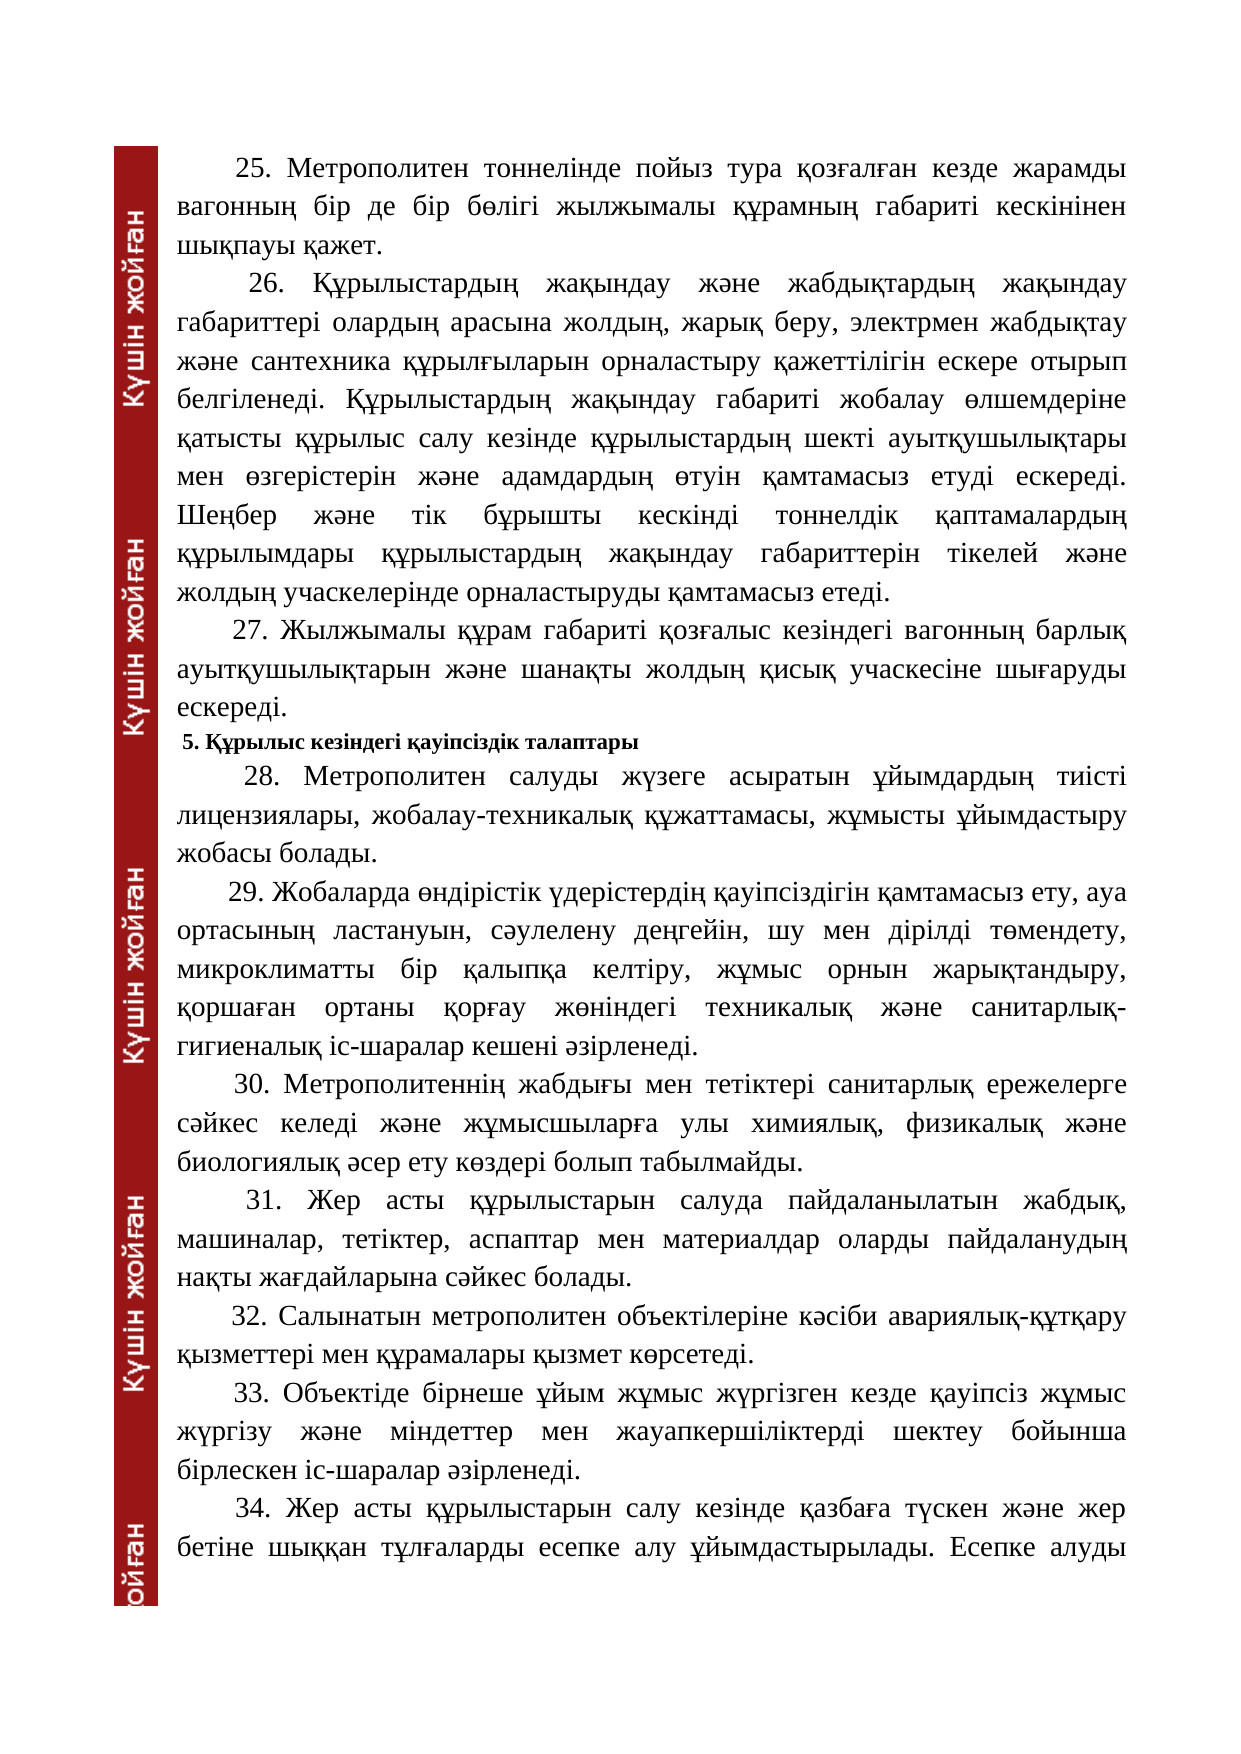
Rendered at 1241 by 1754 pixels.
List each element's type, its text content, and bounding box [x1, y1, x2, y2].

picture [114, 1062, 158, 1067]
picture [114, 1486, 158, 1491]
text 31. Жер асты құрылыстарын салуда пайдаланылатын жабдық, машиналар, тетіктер, аспаптар мен материалдар оларды пайдаланудың нақты жағдайларына сәйкес болады. [112, 1182, 1128, 1293]
picture [114, 754, 158, 758]
picture [114, 146, 158, 150]
text 25. Метрополитен тоннелінде пойыз тура қозғалған кезде жарамды вагонның бір де бір бөлігі жылжымалы құрамның габариті кескінінен шықпауы қажет. [112, 150, 1128, 261]
picture [114, 1293, 158, 1298]
text 29. Жобаларда өндірістік үдерістердің қауіпсіздігін қамтамасыз ету, ауа ортасының ластануын, сәулелену деңгейін, шу мен дірілді төмендету, микроклиматты бір қалыпқа келтіру, жұмыс орнын жарықтандыру, қоршаған ортаны қорғау жөніндегі техникалық және санитарлық-гигиеналық іс-шаралар кешені әзірленеді. [112, 874, 1128, 1062]
text 28. Метрополитен салуды жүзеге асыратын ұйымдардың тиісті лицензиялары, жобалау-техникалық құжаттамасы, жұмысты ұйымдастыру жобасы болады. [112, 758, 1128, 869]
text 32. Салынатын метрополитен объектілеріне кәсіби авариялық-құтқару қызметтері мен құрамалары қызмет көрсетеді. [112, 1298, 1128, 1370]
text 26. Құрылыстардың жақындау және жабдықтардың жақындау габариттері олардың арасына жолдың, жарық беру, электрмен жабдықтау және сантехника құрылғыларын орналастыру қажеттілігін ескере отырып белгіленеді. Құрылыстардың жақындау габариті жобалау өлшемдеріне қатысты құрылыс салу кезінде құрылыстардың шекті ауытқушылықтары мен өзгерістерін және адамдардың өтуін қамтамасыз етуді ескереді. Шеңбер және тік бұрышты кескінді тоннелдік қаптамалардың құрылымдары құрылыстардың жақындау габариттерін тікелей және жолдың учаскелерінде орналастыруды қамтамасыз етеді. [112, 266, 1128, 607]
text 33. Объектіде бірнеше ұйым жұмыс жүргізген кезде қауіпсіз жұмыс жүргізу және міндеттер мен жауапкершіліктерді шектеу бойынша бірлескен іс-шаралар әзірленеді. [112, 1375, 1128, 1486]
text 30. Метрополитеннің жабдығы мен тетіктері санитарлық ережелерге сәйкес келеді және жұмысшыларға улы химиялық, физикалық және биологиялық әсер ету көздері болып табылмайды. [112, 1067, 1128, 1177]
picture [114, 1370, 158, 1375]
picture [114, 869, 158, 874]
picture [114, 261, 158, 266]
picture [114, 1177, 158, 1182]
text 27. Жылжымалы құрам габариті қозғалыс кезіндегі вагонның барлық ауытқушылықтарын және шанақты жолдың қисық учаскесіне шығаруды ескереді. [112, 612, 1128, 723]
picture [114, 607, 158, 612]
picture [114, 1563, 158, 1606]
text 5. Құрылыс кезіндегі қауіпсіздік талаптары [112, 728, 1128, 754]
picture [114, 723, 158, 728]
